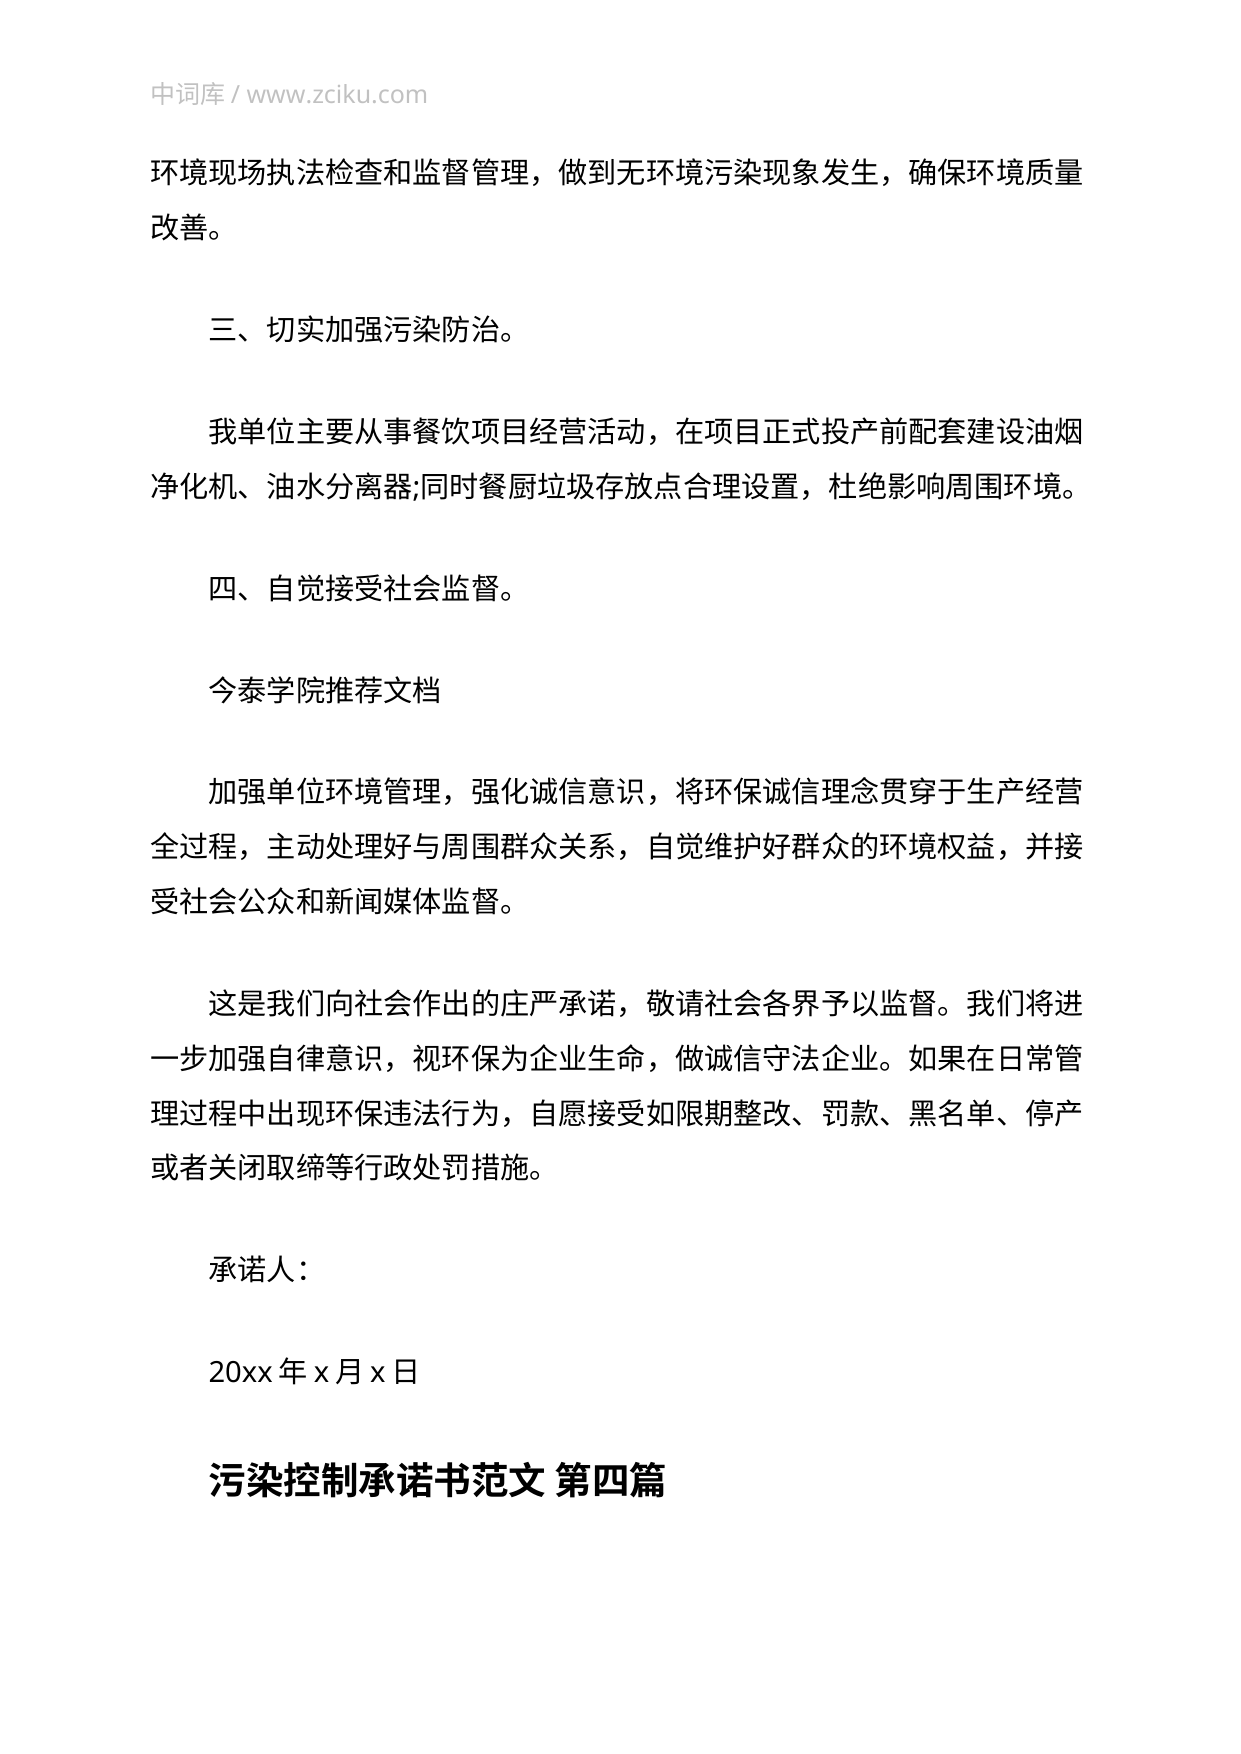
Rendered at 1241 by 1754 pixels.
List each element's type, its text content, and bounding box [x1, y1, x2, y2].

text 这是我们向社会作出的庄严承诺，敬请社会各界予以监督。我们将进一步加强自律意识，视环保为企业生命，做诚信守法企业。如果在日常管理过程中出现环保违法行为，自愿接受如限期整改、罚款、黑名单、停产或者关闭取缔等行政处罚措施。 [150, 980, 1090, 1187]
text 四、自觉接受社会监督。 [150, 565, 1090, 608]
text 承诺人： [150, 1247, 1090, 1289]
text 污染控制承诺书范文 第四篇 [150, 1451, 1090, 1505]
text 加强单位环境管理，强化诚信意识，将环保诚信理念贯穿于生产经营全过程，主动处理好与周围群众关系，自觉维护好群众的环境权益，并接受社会公众和新闻媒体监督。 [150, 769, 1090, 921]
text 我单位主要从事餐饮项目经营活动，在项目正式投产前配套建设油烟净化机、油水分离器;同时餐厨垃圾存放点合理设置，杜绝影响周围环境。 [150, 408, 1090, 506]
text 今泰学院推荐文档 [150, 667, 1090, 709]
text 20xx年x月x日 [150, 1349, 1090, 1391]
text 三、切实加强污染防治。 [150, 307, 1090, 349]
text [150, 150, 1090, 247]
